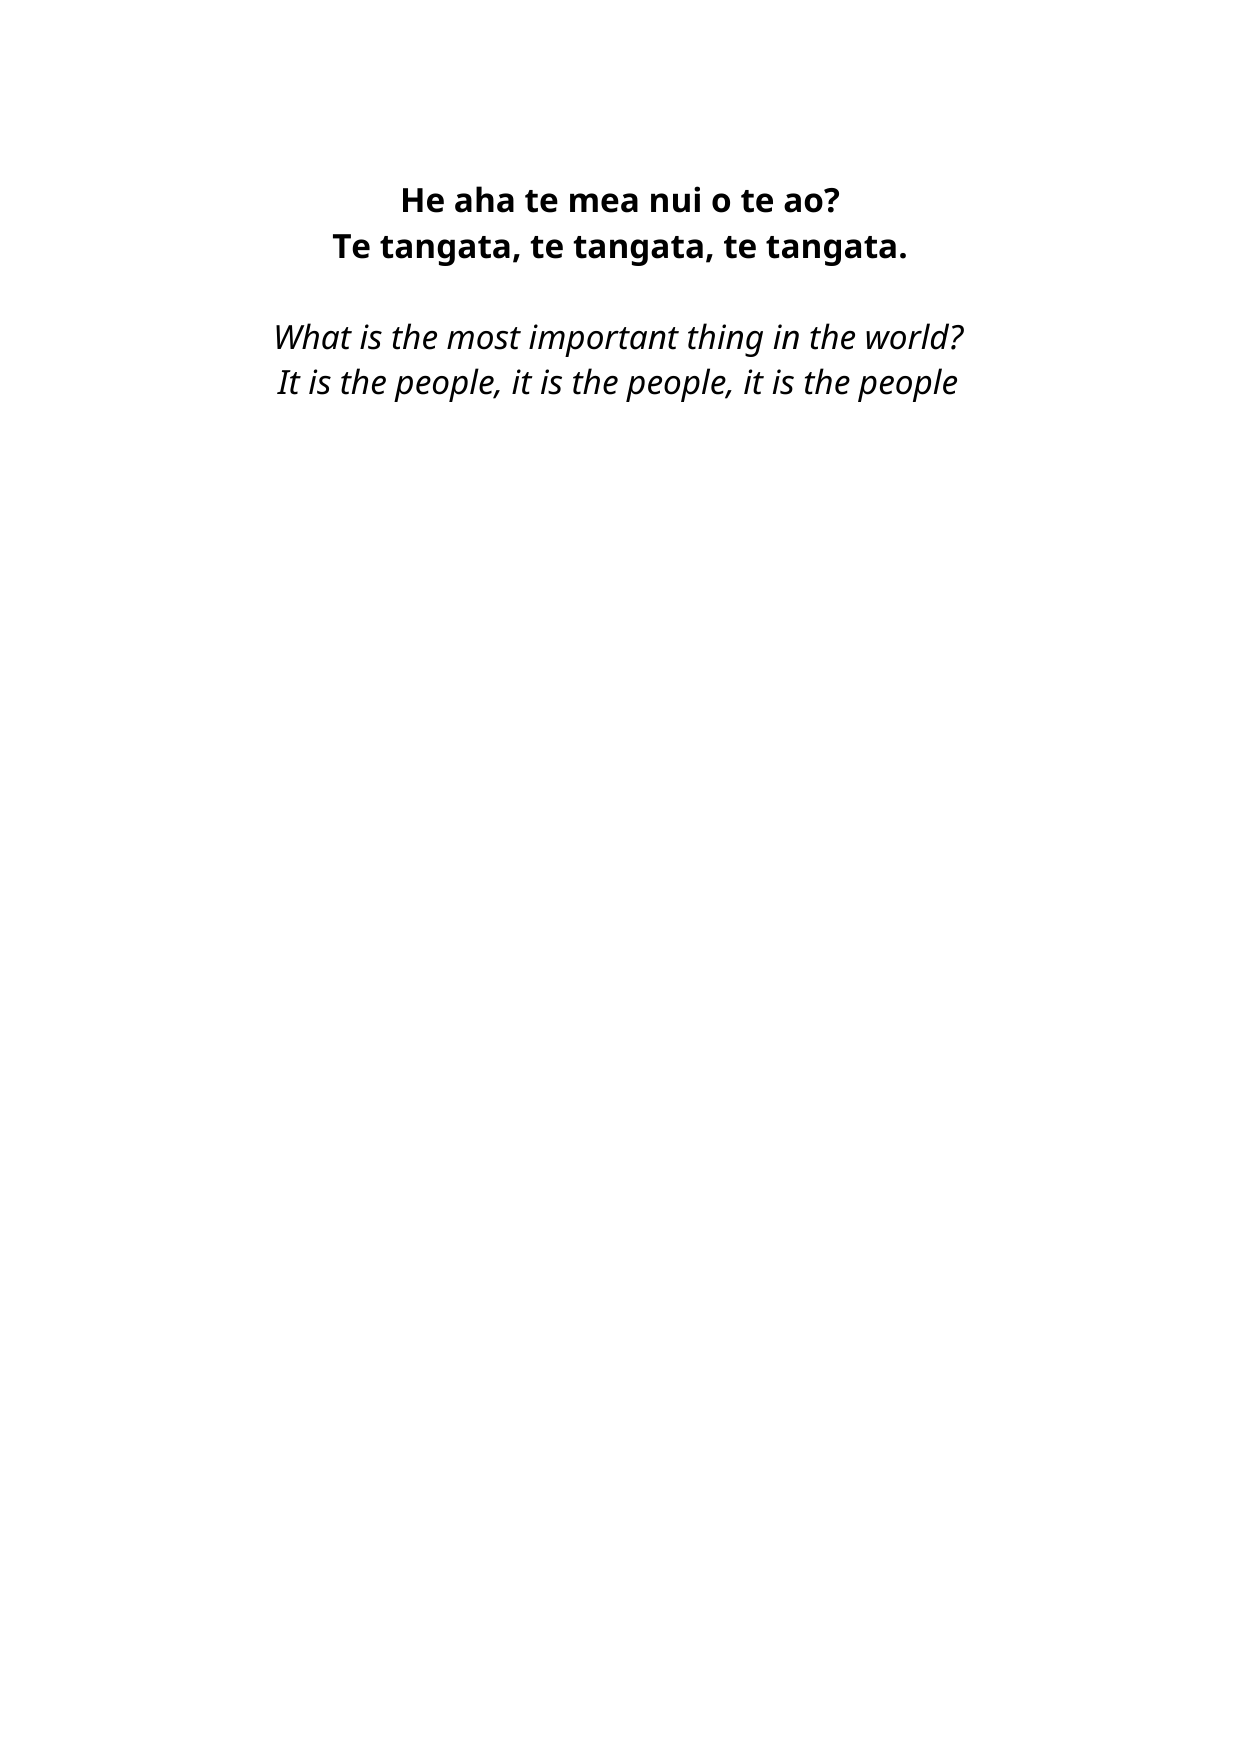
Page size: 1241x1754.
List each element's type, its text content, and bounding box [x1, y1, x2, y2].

text He aha te mea nui o te ao? [236, 177, 1004, 223]
text It is the people, it is the people, it is the people [236, 359, 1004, 404]
text Te tangata, te tangata, te tangata. [236, 223, 1004, 268]
text What is the most important thing in the world? [236, 313, 1004, 359]
